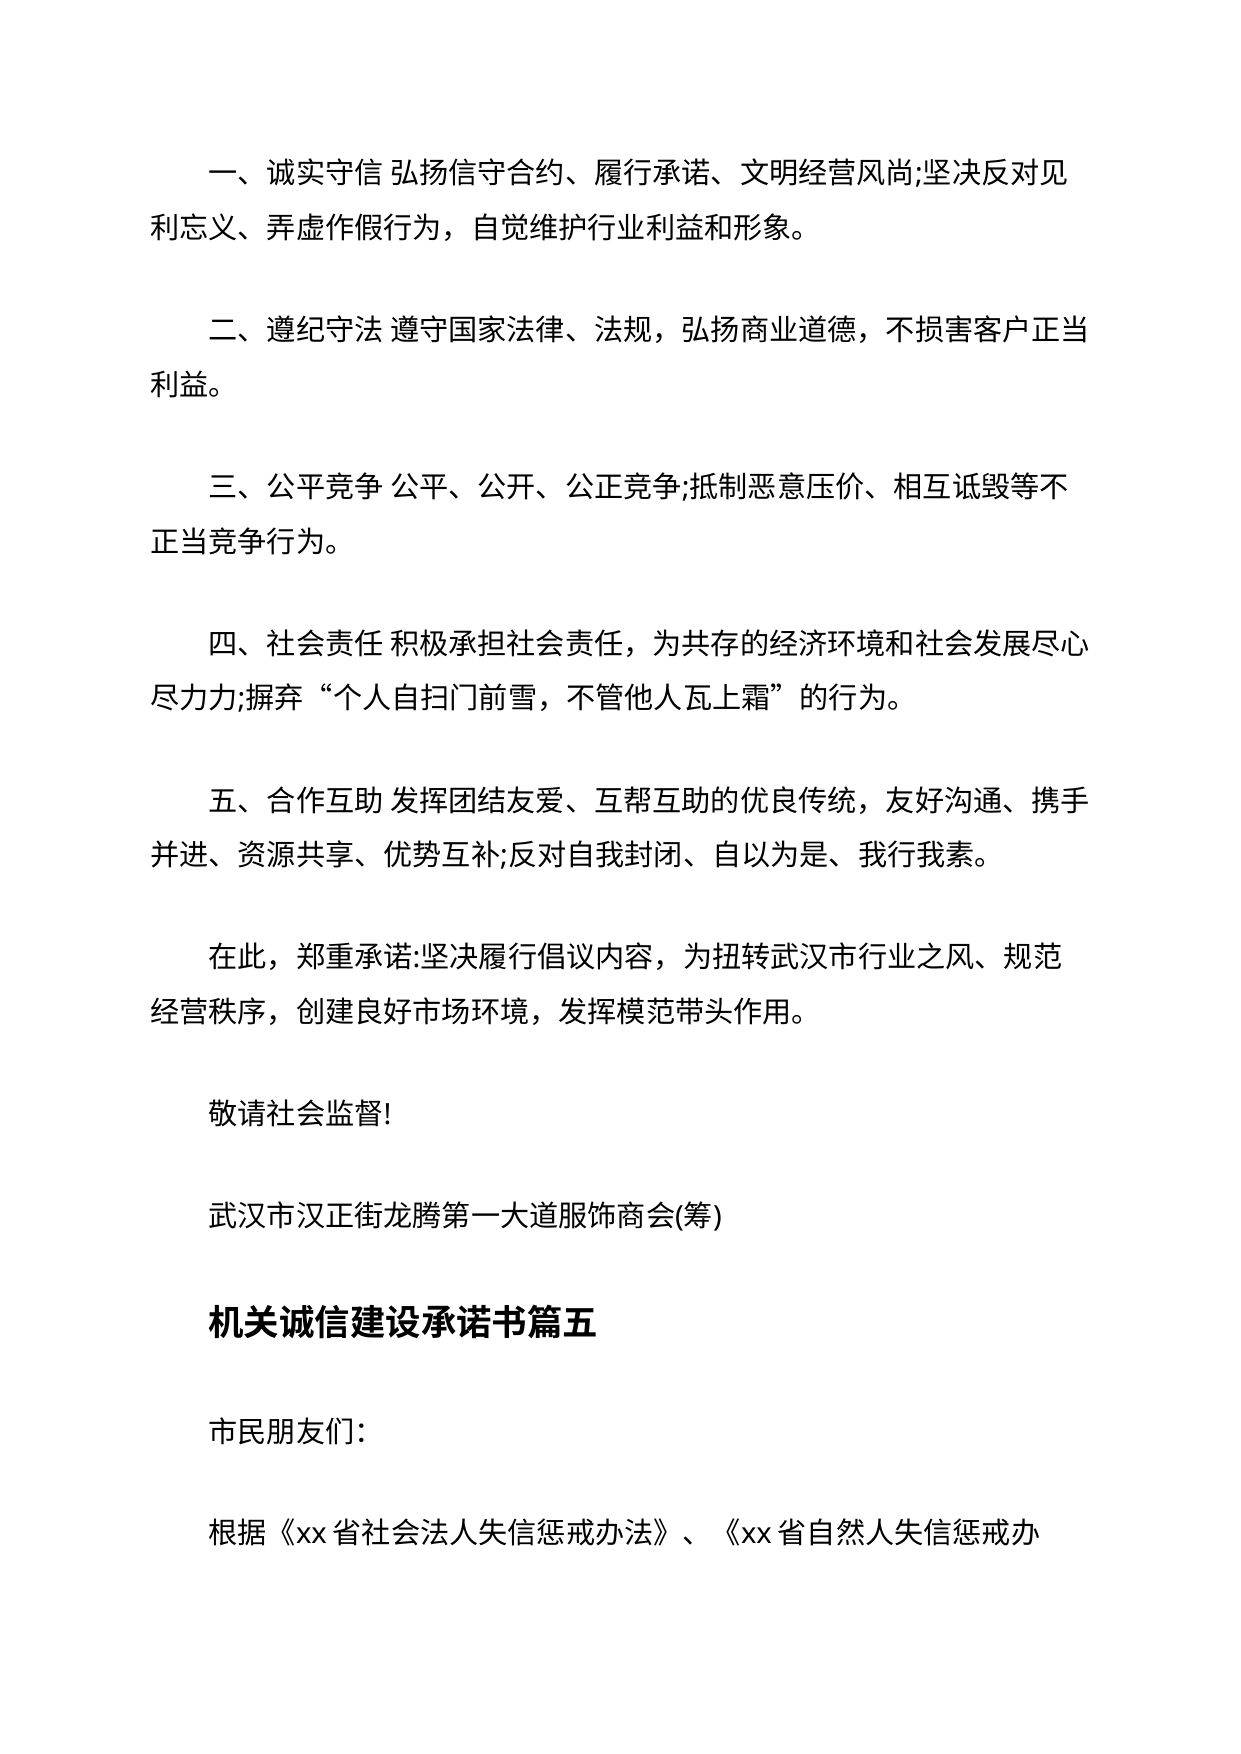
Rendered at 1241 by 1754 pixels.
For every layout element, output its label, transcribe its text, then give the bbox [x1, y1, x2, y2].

text 敬请社会监督! [150, 1091, 1090, 1133]
text 机关诚信建设承诺书篇五 [150, 1295, 1090, 1346]
text 市民朋友们： [150, 1408, 1090, 1450]
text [150, 1510, 1090, 1552]
text 一、诚实守信 弘扬信守合约、履行承诺、文明经营风尚;坚决反对见利忘义、弄虚作假行为，自觉维护行业利益和形象。 [150, 150, 1090, 247]
text 三、公平竞争 公平、公开、公正竞争;抵制恶意压价、相互诋毁等不正当竞争行为。 [150, 463, 1090, 561]
text 武汉市汉正街龙腾第一大道服饰商会(筹) [150, 1193, 1090, 1235]
text 二、遵纪守法 遵守国家法律、法规，弘扬商业道德，不损害客户正当利益。 [150, 307, 1090, 404]
text 在此，郑重承诺:坚决履行倡议内容，为扭转武汉市行业之风、规范经营秩序，创建良好市场环境，发挥模范带头作用。 [150, 934, 1090, 1031]
text 五、合作互助 发挥团结友爱、互帮互助的优良传统，友好沟通、携手并进、资源共享、优势互补;反对自我封闭、自以为是、我行我素。 [150, 777, 1090, 874]
text 四、社会责任 积极承担社会责任，为共存的经济环境和社会发展尽心尽力力;摒弃“个人自扫门前雪，不管他人瓦上霜”的行为。 [150, 620, 1090, 717]
